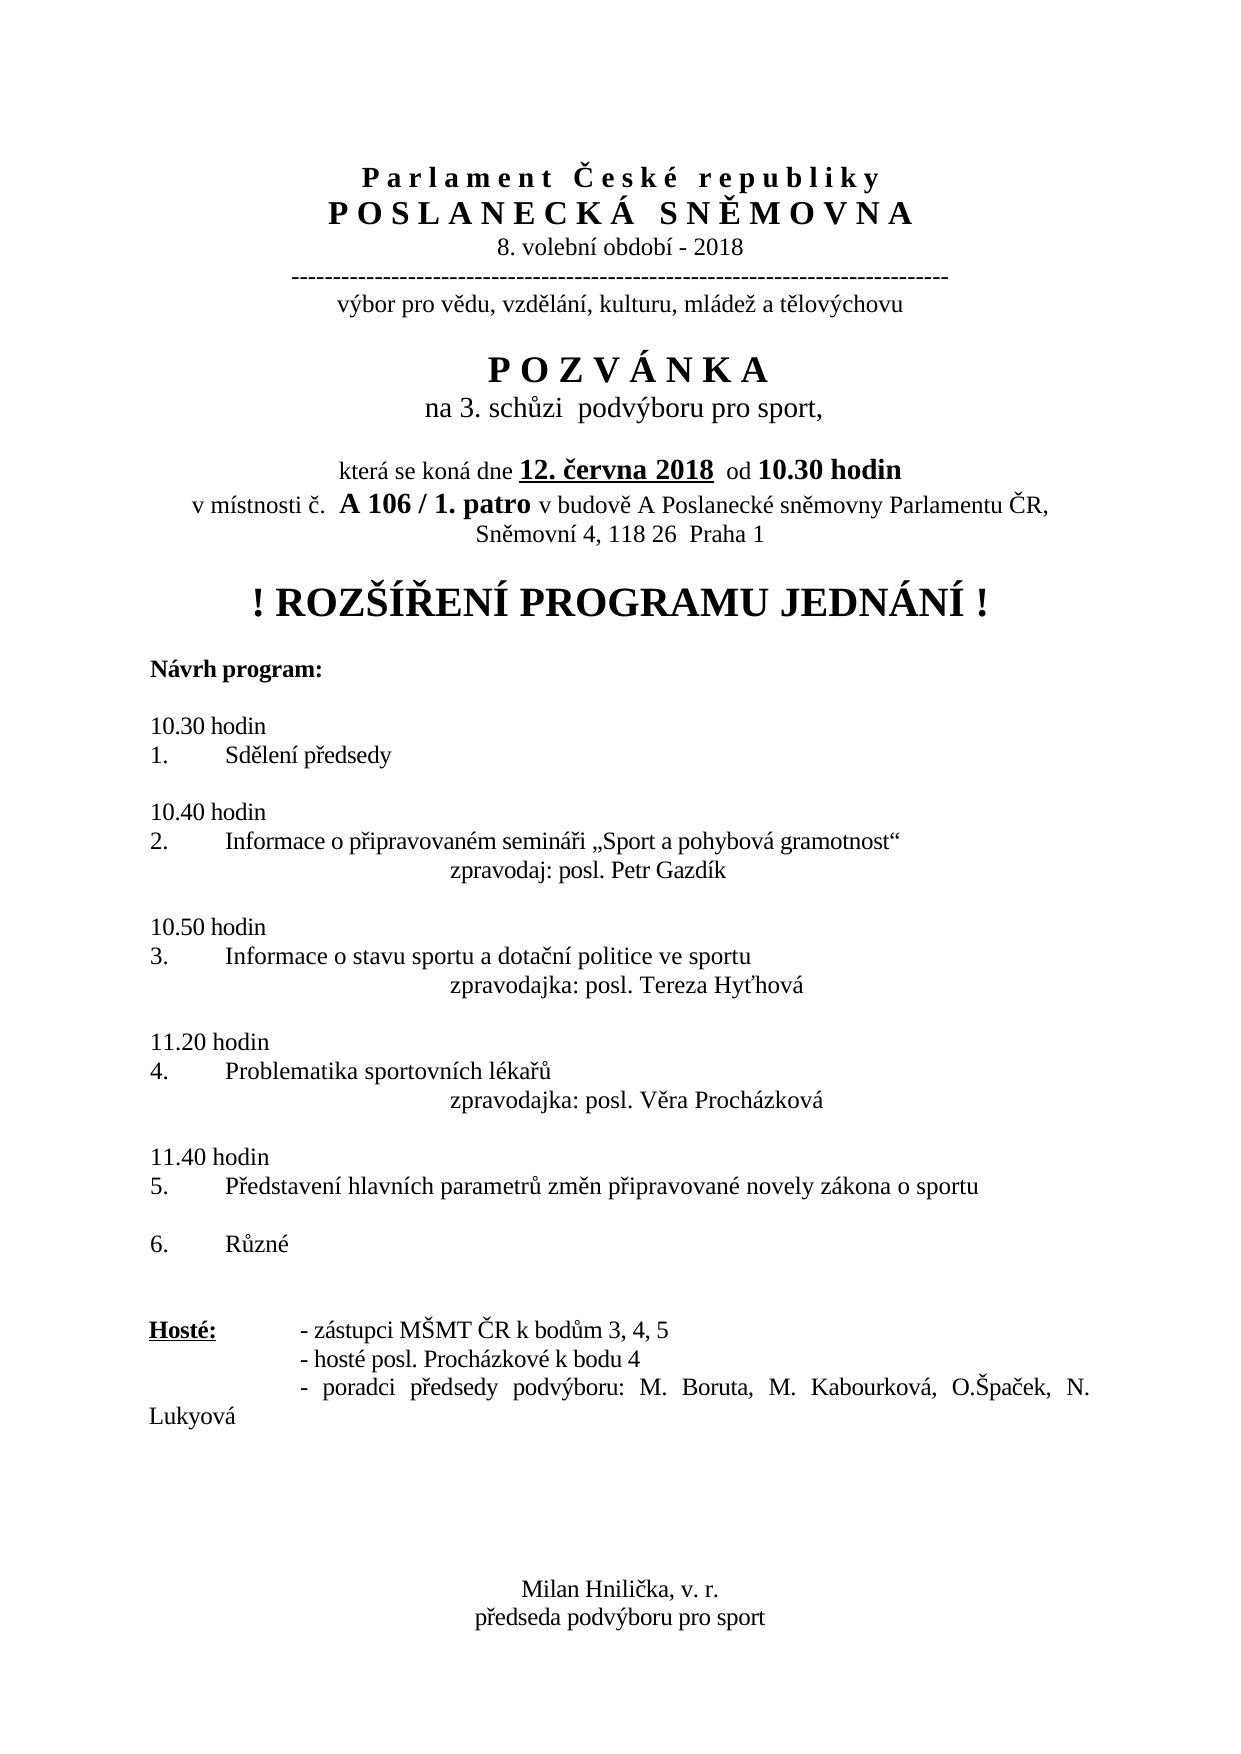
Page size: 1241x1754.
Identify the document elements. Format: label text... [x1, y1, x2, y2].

text Návrh program: [150, 654, 1090, 682]
text předseda podvýboru pro sport [150, 1602, 1090, 1631]
text 11.20 hodin [150, 1027, 1090, 1056]
text 3. Informace o stavu sportu a dotační politice ve sportu [150, 941, 1090, 970]
text Hosté: - zástupci MŠMT ČR k bodům 3, 4, 5 [149, 1315, 1090, 1344]
text 10.30 hodin [150, 711, 1090, 740]
text 10.40 hodin [150, 797, 1090, 826]
text 10.50 hodin [150, 912, 1090, 941]
text P O Z V Á N K A [150, 347, 1090, 390]
text 4. Problematika sportovních lékařů [150, 1056, 1090, 1085]
text - poradci předsedy podvýboru: M. Boruta, M. Kabourková, O.Špaček, N. Lukyová [149, 1372, 1090, 1430]
text zpravodajka: posl. Věra Procházková [150, 1085, 1090, 1114]
text zpravodajka: posl. Tereza Hyťhová [150, 970, 1090, 999]
text 6. Různé [150, 1229, 1090, 1257]
text P O S L A N E C K Á S N Ě M O V N A [150, 194, 1090, 232]
text - hosté posl. Procházkové k bodu 4 [149, 1344, 1090, 1372]
text P a r l a m e n t Č e s k é r e p u b l i k y [150, 160, 1090, 194]
text ! ROZŠÍŘENÍ PROGRAMU JEDNÁNÍ ! [150, 577, 1090, 625]
text 5. Představení hlavních parametrů změn připravované novely zákona o sportu [150, 1171, 1090, 1200]
text v místnosti č. A 106 / 1. patro v budově A Poslanecké sněmovny Parlamentu ČR, [150, 486, 1090, 519]
text 8. volební období - 2018 [150, 232, 1090, 261]
text zpravodaj: posl. Petr Gazdík [150, 855, 1090, 884]
text která se koná dne 12. června 2018 od 10.30 hodin [150, 452, 1090, 486]
text ------------------------------------------------------------------------------- [150, 261, 1090, 289]
text na 3. schůzi podvýboru pro sport, [150, 390, 1090, 424]
text Milan Hnilička, v. r. [150, 1574, 1090, 1602]
text výbor pro vědu, vzdělání, kulturu, mládež a tělovýchovu [150, 289, 1090, 318]
text 11.40 hodin [150, 1142, 1090, 1171]
text 1. Sdělení předsedy [150, 740, 1090, 769]
text 2. Informace o připravovaném semináři „Sport a pohybová gramotnost“ [150, 826, 1090, 855]
text Sněmovní 4, 118 26 Praha 1 [150, 519, 1090, 548]
